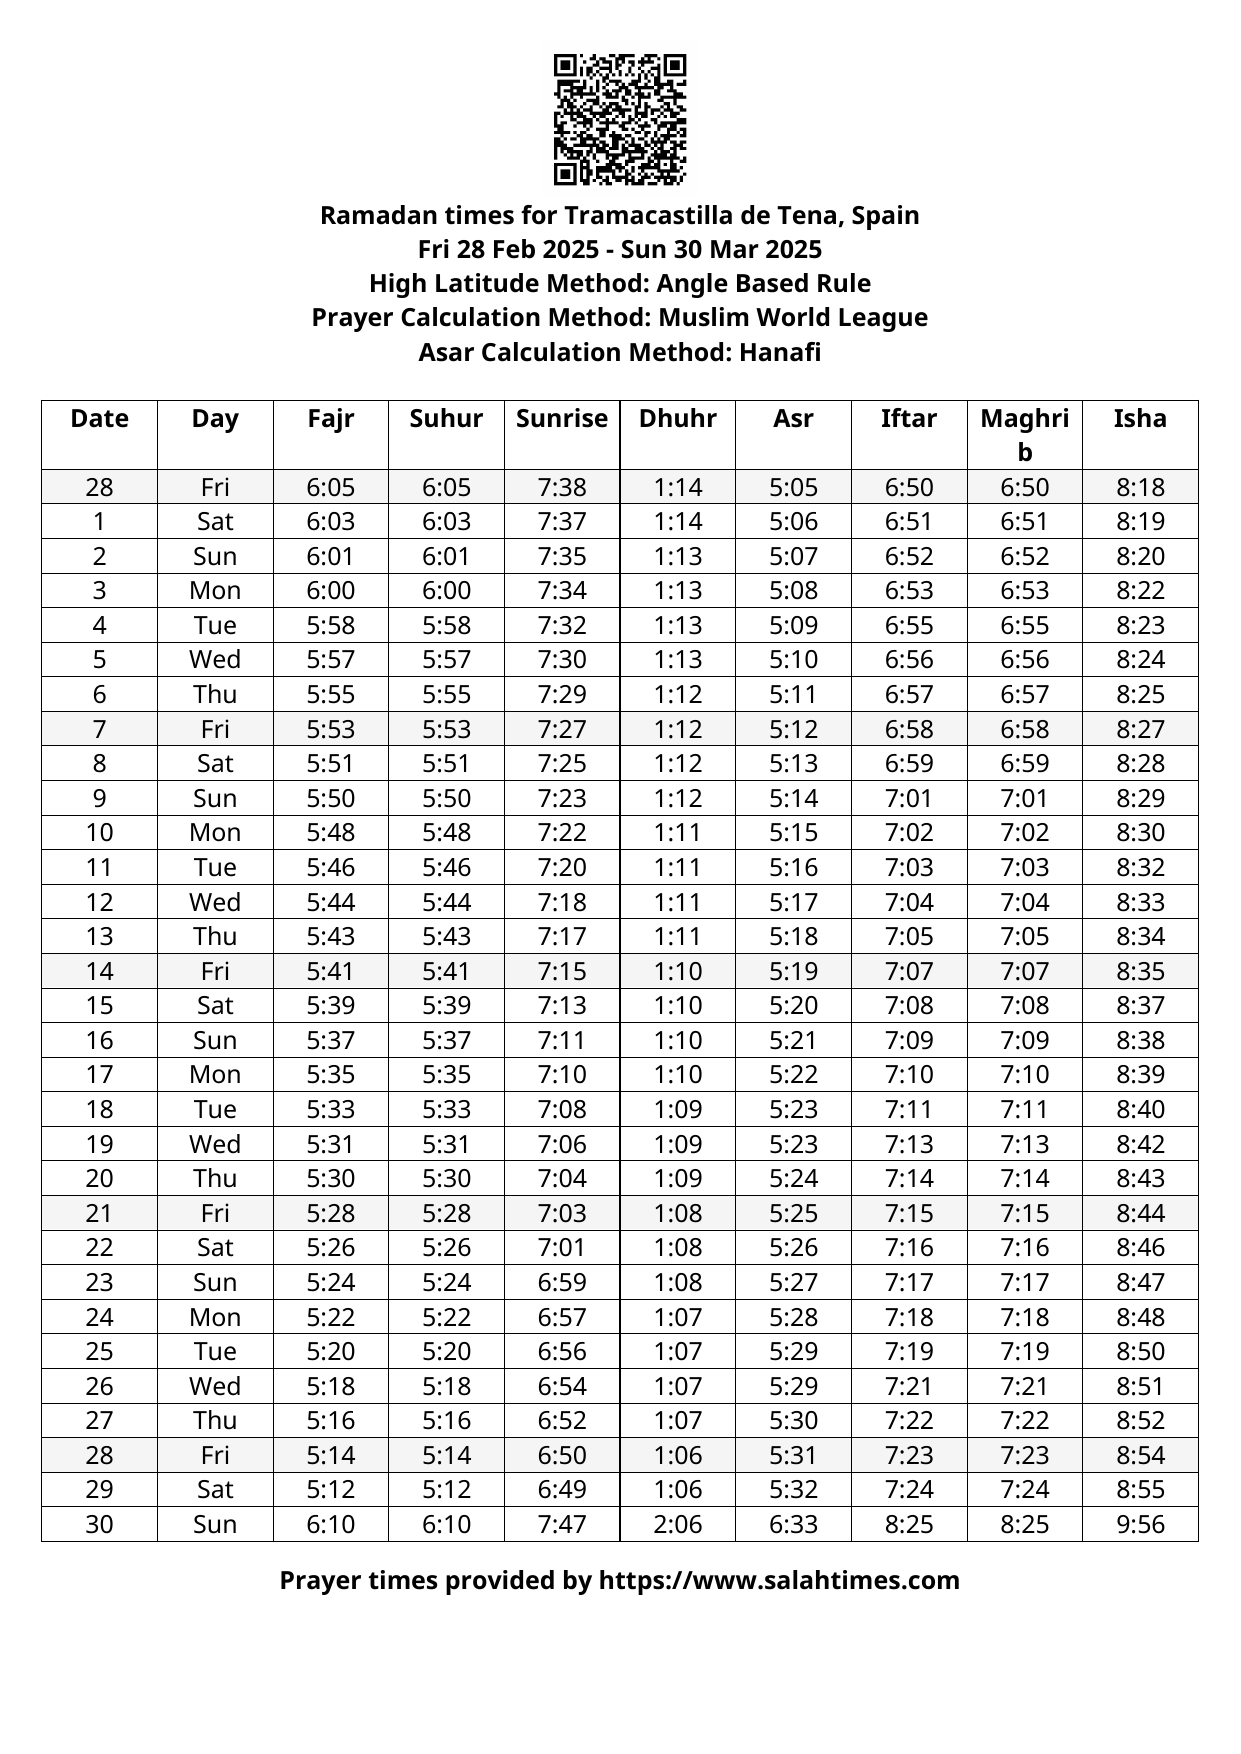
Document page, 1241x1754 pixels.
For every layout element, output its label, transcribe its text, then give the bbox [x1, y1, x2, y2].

text Prayer times provided by https://www.salahtimes.com [42, 1563, 1198, 1597]
table_cell 8:23 [1083, 608, 1198, 642]
table_cell 8:32 [1083, 850, 1198, 884]
table_cell 5:09 [736, 608, 851, 642]
table_cell 7:16 [968, 1231, 1082, 1264]
table_cell 8:37 [1083, 989, 1198, 1022]
table_cell 1:10 [621, 1058, 735, 1091]
table_cell 5:57 [274, 643, 388, 676]
table_cell Mon [158, 1300, 273, 1333]
table_cell 5:12 [274, 1473, 388, 1506]
table_cell 6:55 [852, 608, 967, 642]
table_cell 8:50 [1083, 1334, 1198, 1368]
table_cell 8:47 [1083, 1265, 1198, 1299]
table_cell 21 [42, 1196, 157, 1229]
table_cell 5:41 [389, 954, 504, 987]
text Ramadan times for Tramacastilla de Tena, Spain [42, 198, 1198, 232]
table_cell 7:10 [852, 1058, 967, 1091]
table_cell 1:08 [621, 1265, 735, 1299]
table_cell 1:11 [621, 816, 735, 849]
table_cell 7:23 [968, 1438, 1082, 1472]
table_cell 7:04 [968, 885, 1082, 918]
table_cell 7:14 [968, 1161, 1082, 1195]
table_cell Mon [158, 1058, 273, 1091]
table_cell 6:57 [852, 677, 967, 711]
table_cell 8:38 [1083, 1023, 1198, 1057]
table_cell 8:40 [1083, 1092, 1198, 1126]
table_cell Thu [158, 677, 273, 711]
table_cell 1:07 [621, 1404, 735, 1437]
table_cell 5:22 [389, 1300, 504, 1333]
text Fri 28 Feb 2025 - Sun 30 Mar 2025 [42, 232, 1198, 266]
table_cell 6:56 [852, 643, 967, 676]
text Prayer Calculation Method: Muslim World League [42, 300, 1198, 334]
table_cell 8:44 [1083, 1196, 1198, 1229]
table_cell 8:33 [1083, 885, 1198, 918]
table_cell 5:10 [736, 643, 851, 676]
table_cell Sat [158, 989, 273, 1022]
table_cell 10 [42, 816, 157, 849]
table_cell 8:43 [1083, 1161, 1198, 1195]
table_cell 8:34 [1083, 919, 1198, 953]
table_cell 6:54 [505, 1369, 619, 1402]
table_cell 7:23 [852, 1438, 967, 1472]
table_cell 6:57 [505, 1300, 619, 1333]
table_cell 5:26 [736, 1231, 851, 1264]
table_cell 8:27 [1083, 712, 1198, 745]
table_cell 13 [42, 919, 157, 953]
table_cell 7:10 [505, 1058, 619, 1091]
table_cell 1:10 [621, 954, 735, 987]
table_cell 1:12 [621, 781, 735, 814]
table_cell 5:37 [389, 1023, 504, 1057]
table_cell 5:22 [274, 1300, 388, 1333]
table_cell 1:12 [621, 677, 735, 711]
table_cell 1:07 [621, 1300, 735, 1333]
table_cell 1:10 [621, 989, 735, 1022]
table_cell 4 [42, 608, 157, 642]
table_cell 5:24 [274, 1265, 388, 1299]
table_cell 7:18 [505, 885, 619, 918]
table_cell 6:50 [968, 470, 1082, 503]
table_cell 2:06 [621, 1507, 735, 1541]
table_cell 7:21 [968, 1369, 1082, 1402]
table_cell 7:09 [852, 1023, 967, 1057]
table_cell 5:23 [736, 1127, 851, 1160]
table_cell 9 [42, 781, 157, 814]
table_cell Mon [158, 574, 273, 607]
table_cell 6:57 [968, 677, 1082, 711]
table_cell 8:19 [1083, 504, 1198, 538]
table_cell 5:35 [274, 1058, 388, 1091]
table_cell 6:56 [505, 1334, 619, 1368]
table_cell 5:55 [274, 677, 388, 711]
table_cell 5:57 [389, 643, 504, 676]
table_cell 7:25 [505, 746, 619, 780]
table_cell Fri [158, 712, 273, 745]
table_cell 26 [42, 1369, 157, 1402]
table_cell 19 [42, 1127, 157, 1160]
table_cell 8:46 [1083, 1231, 1198, 1264]
table_cell 1:11 [621, 885, 735, 918]
table_cell Fri [158, 470, 273, 503]
table_cell 16 [42, 1023, 157, 1057]
table_cell Thu [158, 919, 273, 953]
table_cell Thu [158, 1404, 273, 1437]
table_cell 7:05 [852, 919, 967, 953]
table_cell 1:12 [621, 746, 735, 780]
table_cell Fri [158, 1196, 273, 1229]
table_cell 7:22 [852, 1404, 967, 1437]
table_cell 7:07 [852, 954, 967, 987]
table_cell 7:15 [505, 954, 619, 987]
table_cell 6:51 [968, 504, 1082, 538]
table_cell 7:18 [852, 1300, 967, 1333]
table_cell 5:29 [736, 1369, 851, 1402]
table_cell 5:28 [389, 1196, 504, 1229]
table_cell Wed [158, 643, 273, 676]
table_cell 7:17 [852, 1265, 967, 1299]
table_cell 5:24 [389, 1265, 504, 1299]
table_cell 6:10 [274, 1507, 388, 1541]
table_cell 6:51 [852, 504, 967, 538]
table_cell 5:43 [389, 919, 504, 953]
text High Latitude Method: Angle Based Rule [42, 266, 1198, 300]
table_cell 6:50 [852, 470, 967, 503]
table_cell 7:02 [968, 816, 1082, 849]
table_cell 6:50 [505, 1438, 619, 1472]
table_cell 30 [42, 1507, 157, 1541]
table_cell 7:21 [852, 1369, 967, 1402]
table_cell 7:09 [968, 1023, 1082, 1057]
table_cell 8:55 [1083, 1473, 1198, 1506]
table_cell Mon [158, 816, 273, 849]
table_cell Thu [158, 1161, 273, 1195]
table_cell 5:43 [274, 919, 388, 953]
table_cell 5:07 [736, 539, 851, 572]
table_cell 5:46 [274, 850, 388, 884]
table_cell 7:13 [852, 1127, 967, 1160]
table_cell 5:58 [389, 608, 504, 642]
table_cell 8:18 [1083, 470, 1198, 503]
table_cell 7:35 [505, 539, 619, 572]
table_cell 7:47 [505, 1507, 619, 1541]
table_cell 24 [42, 1300, 157, 1333]
table_cell 6:53 [852, 574, 967, 607]
table_cell 7:13 [505, 989, 619, 1022]
table_cell 7:19 [968, 1334, 1082, 1368]
table_cell 5:48 [274, 816, 388, 849]
table_cell 1:07 [621, 1334, 735, 1368]
table_cell 8:25 [852, 1507, 967, 1541]
table_cell 7:06 [505, 1127, 619, 1160]
table_cell 8:22 [1083, 574, 1198, 607]
table_cell 29 [42, 1473, 157, 1506]
table_cell 1:07 [621, 1369, 735, 1402]
table_cell 8:25 [1083, 677, 1198, 711]
table_cell 5:18 [274, 1369, 388, 1402]
table_cell 1:10 [621, 1023, 735, 1057]
table_header Sunrise [505, 401, 619, 469]
table_cell 5:30 [274, 1161, 388, 1195]
table_cell 6:59 [852, 746, 967, 780]
table_cell 7:22 [505, 816, 619, 849]
table_cell 5:58 [274, 608, 388, 642]
table_header Asr [736, 401, 851, 469]
table_cell 5:11 [736, 677, 851, 711]
table_cell 1:12 [621, 712, 735, 745]
table_cell Sat [158, 1473, 273, 1506]
table_cell 7 [42, 712, 157, 745]
table_cell Tue [158, 1092, 273, 1126]
table_cell 7:18 [968, 1300, 1082, 1333]
table_cell 7:11 [852, 1092, 967, 1126]
table_cell Fri [158, 1438, 273, 1472]
table_cell 5:06 [736, 504, 851, 538]
table_cell 5:22 [736, 1058, 851, 1091]
table_cell 5:16 [736, 850, 851, 884]
table_cell 1:11 [621, 850, 735, 884]
table_header Suhur [389, 401, 504, 469]
table_cell 5:12 [736, 712, 851, 745]
table_cell 5:39 [274, 989, 388, 1022]
table_cell 6:00 [389, 574, 504, 607]
table_cell 7:02 [852, 816, 967, 849]
table_cell Tue [158, 850, 273, 884]
table_cell 8:54 [1083, 1438, 1198, 1472]
table_cell 2 [42, 539, 157, 572]
table_cell 6 [42, 677, 157, 711]
table_cell 6:33 [736, 1507, 851, 1541]
table_cell 8:29 [1083, 781, 1198, 814]
table_cell 5:50 [389, 781, 504, 814]
table_cell 5:15 [736, 816, 851, 849]
table_cell 7:03 [968, 850, 1082, 884]
table_cell 5:41 [274, 954, 388, 987]
table_cell 5:28 [736, 1300, 851, 1333]
table_cell 23 [42, 1265, 157, 1299]
table_cell 1:08 [621, 1196, 735, 1229]
table_cell 7:24 [968, 1473, 1082, 1506]
table_cell 1:14 [621, 470, 735, 503]
table_cell 7:07 [968, 954, 1082, 987]
table_cell 8:51 [1083, 1369, 1198, 1402]
table_cell 15 [42, 989, 157, 1022]
table_cell 7:20 [505, 850, 619, 884]
table_cell 5:18 [736, 919, 851, 953]
table_cell 5:46 [389, 850, 504, 884]
table_cell 6:55 [968, 608, 1082, 642]
table_cell 5:26 [274, 1231, 388, 1264]
table_cell Sat [158, 504, 273, 538]
table_cell 8:42 [1083, 1127, 1198, 1160]
table_cell 5:31 [736, 1438, 851, 1472]
table_cell 5:24 [736, 1161, 851, 1195]
table_cell 1:14 [621, 504, 735, 538]
table_cell 7:10 [968, 1058, 1082, 1091]
table_cell 5:13 [736, 746, 851, 780]
table_cell 5:55 [389, 677, 504, 711]
table_cell 5:30 [736, 1404, 851, 1437]
table_cell Sat [158, 746, 273, 780]
table_cell 5:33 [274, 1092, 388, 1126]
table_cell 7:19 [852, 1334, 967, 1368]
table_cell 5:31 [274, 1127, 388, 1160]
table_cell 1:08 [621, 1231, 735, 1264]
table_cell 7:01 [968, 781, 1082, 814]
table_cell 6:05 [389, 470, 504, 503]
table_cell 5:14 [736, 781, 851, 814]
table_cell 5:29 [736, 1334, 851, 1368]
table_cell 20 [42, 1161, 157, 1195]
table_cell 1:13 [621, 539, 735, 572]
table_cell 5:05 [736, 470, 851, 503]
table_cell 5:51 [389, 746, 504, 780]
table_cell 5:17 [736, 885, 851, 918]
table_cell Wed [158, 1127, 273, 1160]
table_cell 1:13 [621, 643, 735, 676]
table_cell 7:14 [852, 1161, 967, 1195]
table_cell 1:13 [621, 608, 735, 642]
table_cell 7:08 [852, 989, 967, 1022]
table_cell 5:30 [389, 1161, 504, 1195]
table_cell 6:59 [505, 1265, 619, 1299]
table_cell 8:24 [1083, 643, 1198, 676]
table_cell 7:27 [505, 712, 619, 745]
table_cell 7:15 [968, 1196, 1082, 1229]
table_cell 1:06 [621, 1438, 735, 1472]
table_cell 7:03 [505, 1196, 619, 1229]
table_cell 8:48 [1083, 1300, 1198, 1333]
table_cell 6:00 [274, 574, 388, 607]
table_cell 7:08 [968, 989, 1082, 1022]
table_cell 7:04 [505, 1161, 619, 1195]
table_header Maghrib [968, 401, 1082, 469]
table_cell 5:50 [274, 781, 388, 814]
table_cell 7:17 [968, 1265, 1082, 1299]
table_cell 6:03 [274, 504, 388, 538]
table_cell 28 [42, 470, 157, 503]
table_cell 7:15 [852, 1196, 967, 1229]
table_cell 5:23 [736, 1092, 851, 1126]
table_cell 5:12 [389, 1473, 504, 1506]
table_cell 1:06 [621, 1473, 735, 1506]
table_cell 7:29 [505, 677, 619, 711]
table_cell 8:20 [1083, 539, 1198, 572]
table_cell 5:08 [736, 574, 851, 607]
table_cell 5:44 [389, 885, 504, 918]
table_cell 5:20 [274, 1334, 388, 1368]
table_cell 5:48 [389, 816, 504, 849]
table_cell 7:32 [505, 608, 619, 642]
table_cell 6:49 [505, 1473, 619, 1506]
table_cell 5:16 [389, 1404, 504, 1437]
table_cell 7:24 [852, 1473, 967, 1506]
table_cell 5:35 [389, 1058, 504, 1091]
table_cell 5:14 [274, 1438, 388, 1472]
table_cell 1:09 [621, 1161, 735, 1195]
table_cell 5:32 [736, 1473, 851, 1506]
table_cell 6:59 [968, 746, 1082, 780]
table_cell 8:39 [1083, 1058, 1198, 1091]
table_cell 6:03 [389, 504, 504, 538]
table_cell 6:58 [852, 712, 967, 745]
table_cell 6:58 [968, 712, 1082, 745]
table_cell 5:33 [389, 1092, 504, 1126]
table_cell 6:52 [968, 539, 1082, 572]
table_cell 5:25 [736, 1196, 851, 1229]
table_cell 6:56 [968, 643, 1082, 676]
table_cell 1:11 [621, 919, 735, 953]
table_cell 5:51 [274, 746, 388, 780]
table_cell Wed [158, 885, 273, 918]
table_cell 5:21 [736, 1023, 851, 1057]
table_cell 7:38 [505, 470, 619, 503]
table_cell Sat [158, 1231, 273, 1264]
table_cell 5:19 [736, 954, 851, 987]
table_cell 5:16 [274, 1404, 388, 1437]
table_cell 18 [42, 1092, 157, 1126]
table_cell 1 [42, 504, 157, 538]
table_cell 5:18 [389, 1369, 504, 1402]
table_cell 7:03 [852, 850, 967, 884]
table_cell Sun [158, 1507, 273, 1541]
table_cell 3 [42, 574, 157, 607]
table_cell 7:01 [852, 781, 967, 814]
table_cell 7:08 [505, 1092, 619, 1126]
table_cell 6:05 [274, 470, 388, 503]
table_cell 7:05 [968, 919, 1082, 953]
text Asar Calculation Method: Hanafi [42, 334, 1198, 368]
table_cell 8:28 [1083, 746, 1198, 780]
table_cell 7:30 [505, 643, 619, 676]
table_cell 7:11 [968, 1092, 1082, 1126]
table_cell 6:01 [389, 539, 504, 572]
table_cell 5 [42, 643, 157, 676]
table_cell 12 [42, 885, 157, 918]
table_cell 5:27 [736, 1265, 851, 1299]
picture [542, 41, 699, 198]
table_cell 1:13 [621, 574, 735, 607]
table_cell 7:16 [852, 1231, 967, 1264]
table_cell 9:56 [1083, 1507, 1198, 1541]
table_header Date [42, 401, 157, 469]
table_cell 6:52 [505, 1404, 619, 1437]
table_cell 5:31 [389, 1127, 504, 1160]
table_cell 5:44 [274, 885, 388, 918]
table_cell Tue [158, 608, 273, 642]
table_cell 8:52 [1083, 1404, 1198, 1437]
table_cell 7:13 [968, 1127, 1082, 1160]
table_cell 6:53 [968, 574, 1082, 607]
table_cell 7:37 [505, 504, 619, 538]
table_cell 5:20 [389, 1334, 504, 1368]
table_cell 5:26 [389, 1231, 504, 1264]
table_header Iftar [852, 401, 967, 469]
table_cell 5:20 [736, 989, 851, 1022]
table_cell 7:04 [852, 885, 967, 918]
table_cell 7:11 [505, 1023, 619, 1057]
table_cell 1:09 [621, 1127, 735, 1160]
table_cell Sun [158, 1265, 273, 1299]
table_cell Fri [158, 954, 273, 987]
table_cell Wed [158, 1369, 273, 1402]
table_cell 8:35 [1083, 954, 1198, 987]
table_cell 14 [42, 954, 157, 987]
table_cell Sun [158, 539, 273, 572]
table_cell 7:22 [968, 1404, 1082, 1437]
table_cell 11 [42, 850, 157, 884]
table_cell 1:09 [621, 1092, 735, 1126]
table_cell 5:39 [389, 989, 504, 1022]
table_cell 7:01 [505, 1231, 619, 1264]
table_cell 28 [42, 1438, 157, 1472]
table_cell 25 [42, 1334, 157, 1368]
table_cell 5:28 [274, 1196, 388, 1229]
table_cell 27 [42, 1404, 157, 1437]
table_header Day [158, 401, 273, 469]
table_cell 7:17 [505, 919, 619, 953]
table_header Isha [1083, 401, 1198, 469]
table_cell 8 [42, 746, 157, 780]
table_cell 17 [42, 1058, 157, 1091]
table_cell 7:34 [505, 574, 619, 607]
table_cell 7:23 [505, 781, 619, 814]
table_cell Tue [158, 1334, 273, 1368]
table_cell 5:14 [389, 1438, 504, 1472]
table_cell 6:01 [274, 539, 388, 572]
table_cell 6:52 [852, 539, 967, 572]
table_cell 5:37 [274, 1023, 388, 1057]
table_cell 8:25 [968, 1507, 1082, 1541]
table_cell Sun [158, 1023, 273, 1057]
table_cell 22 [42, 1231, 157, 1264]
table_cell 8:30 [1083, 816, 1198, 849]
table_cell 5:53 [274, 712, 388, 745]
table_header Fajr [274, 401, 388, 469]
table_cell 5:53 [389, 712, 504, 745]
table_cell 6:10 [389, 1507, 504, 1541]
table_header Dhuhr [621, 401, 735, 469]
table_cell Sun [158, 781, 273, 814]
